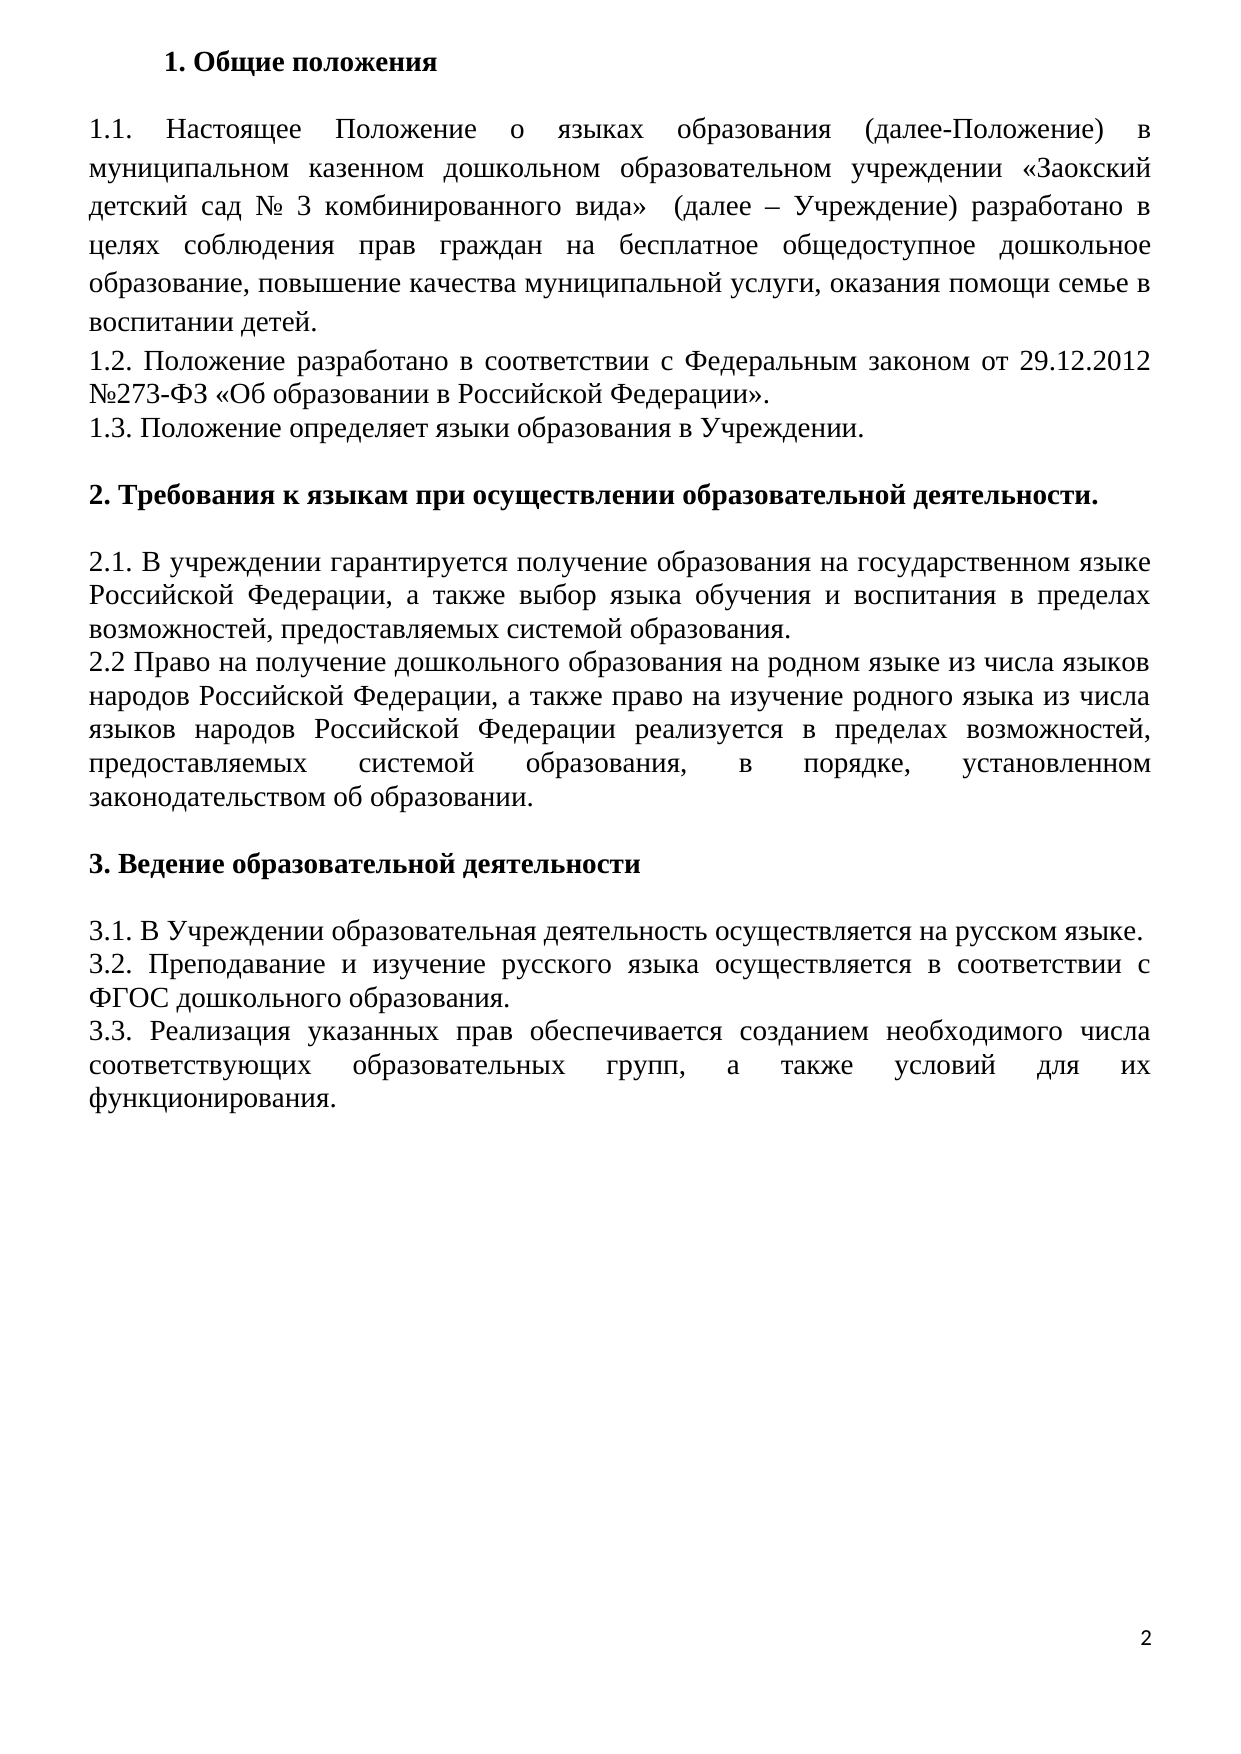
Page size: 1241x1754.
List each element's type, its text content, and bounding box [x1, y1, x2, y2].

text 2.2 Право на получение дошкольного образования на родном языке из числа языков народов Российской Федерации, а также право на изучение родного языка из числа языков народов Российской Федерации реализуется в пределах возможностей, предоставляемых системой образования, в порядке, установленном законодательством об образовании. [89, 644, 1152, 812]
text 3.1. В Учреждении образовательная деятельность осуществляется на русском языке. [89, 913, 1152, 946]
text 1.2. Положение разработано в соответствии с Федеральным законом от 29.12.2012 №273-ФЗ «Об образовании в Российской Федерации». [89, 343, 1152, 410]
text 3.2. Преподавание и изучение русского языка осуществляется в соответствии с ФГОС дошкольного образования. [89, 946, 1152, 1013]
text 1.1. Настоящее Положение о языках образования (далее-Положение) в муниципальном казенном дошкольном образовательном учреждении «Заокский детский сад № 3 комбинированного вида» (далее – Учреждение) разработано в целях соблюдения прав граждан на бесплатное общедоступное дошкольное образование, повышение качества муниципальной услуги, оказания помощи семье в воспитании детей. [89, 111, 1152, 338]
text 1.3. Положение определяет языки образования в Учреждении. [89, 410, 1152, 443]
text 3. Ведение образовательной деятельности [89, 846, 1152, 879]
text 3.3. Реализация указанных прав обеспечивается созданием необходимого числа соответствующих образовательных групп, а также условий для их функционирования. [89, 1013, 1152, 1114]
text 2. Требования к языкам при осуществлении образовательной деятельности. [89, 477, 1152, 510]
text 1. Общие положения [164, 44, 1152, 78]
text 2.1. В учреждении гарантируется получение образования на государственном языке Российской Федерации, а также выбор языка обучения и воспитания в пределах возможностей, предоставляемых системой образования. [89, 544, 1152, 644]
